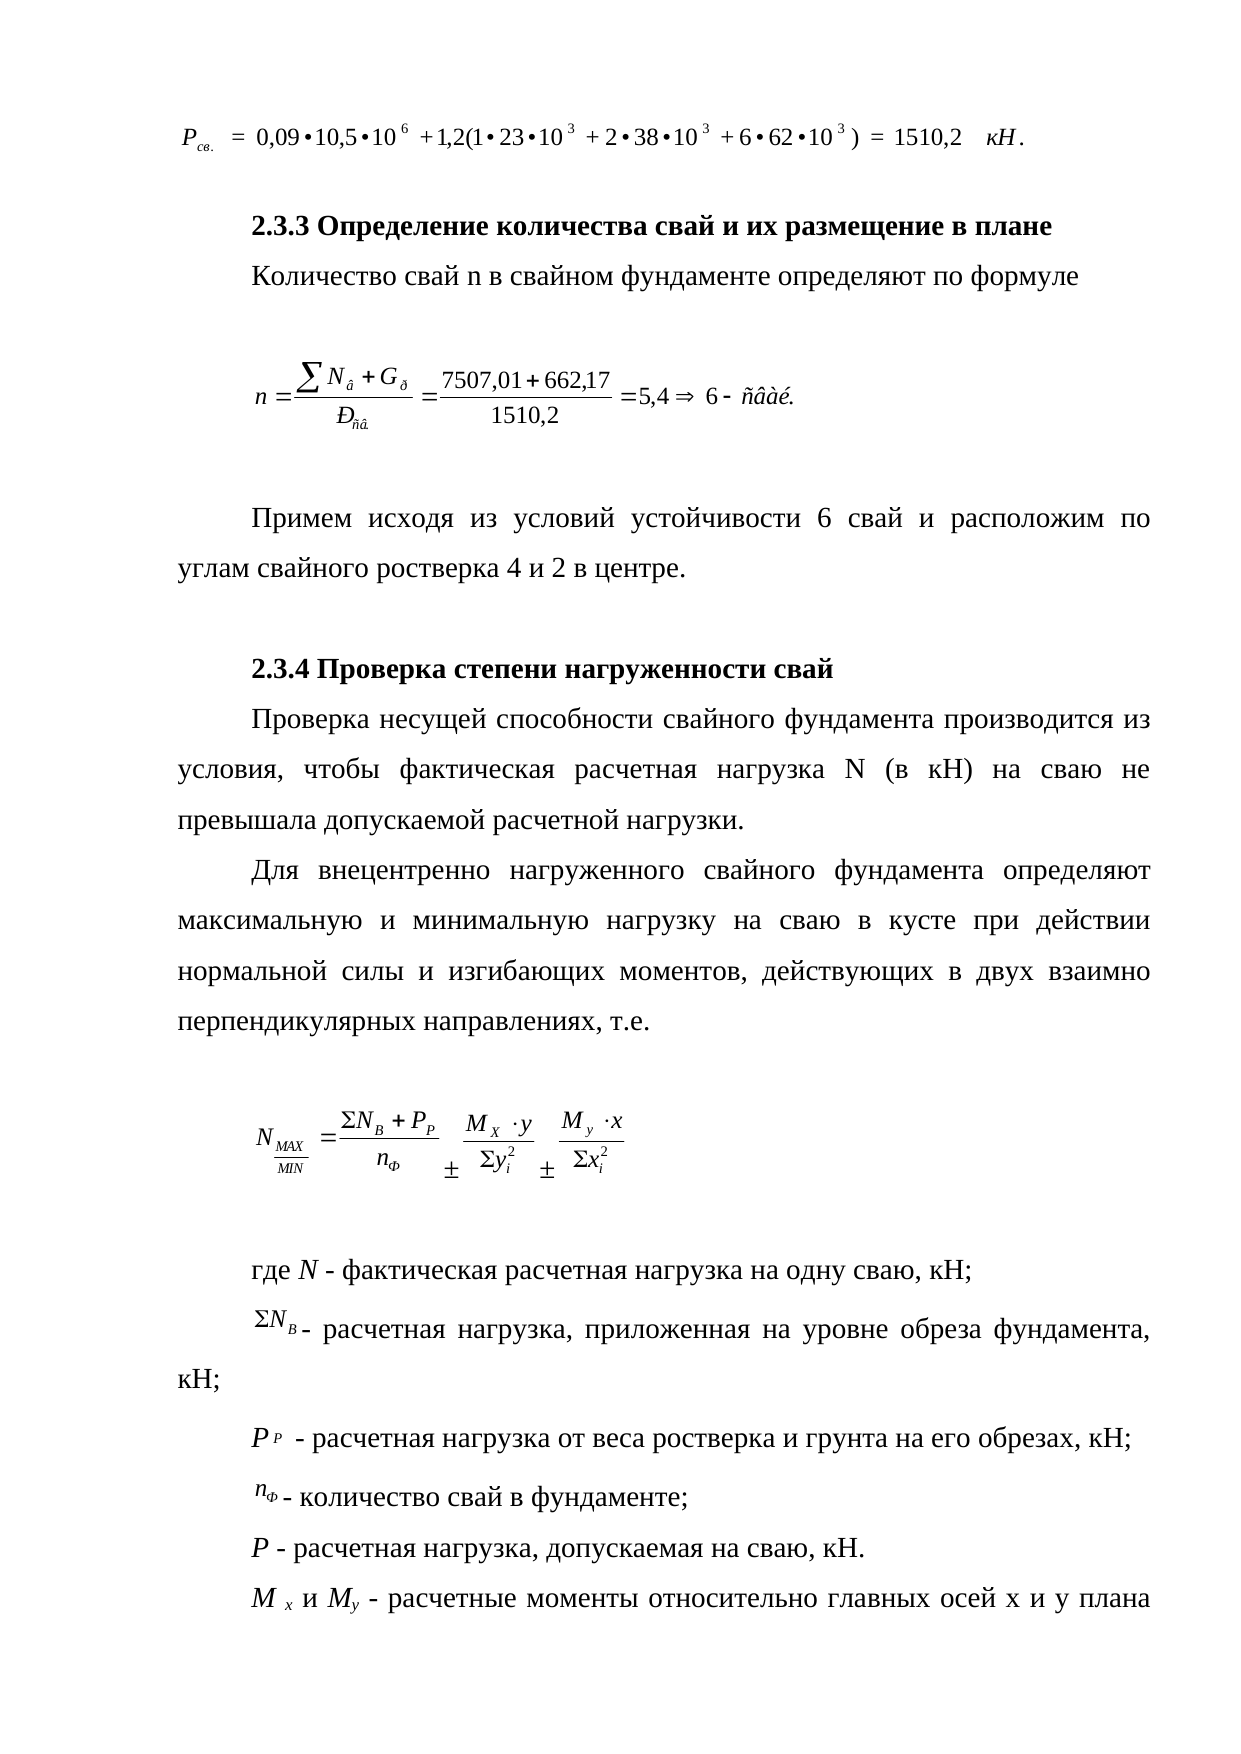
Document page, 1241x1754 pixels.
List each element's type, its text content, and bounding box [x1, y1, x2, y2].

text ±± [177, 1104, 1152, 1185]
text Количество свай n в свайном фундаменте определяют по формуле [177, 258, 1152, 291]
text Для внецентренно нагруженного свайного фундамента определяют максимальную и минимальную нагрузку на сваю в кусте при действии нормальной силы и изгибающих моментов, действующих в двух взаимно перпендикулярных направлениях, т.е. [177, 852, 1152, 1037]
text Р - расчетная нагрузка от веса ростверка и грунта на его обрезах, кН; [177, 1412, 1152, 1454]
text Примем исходя из условий устойчивости 6 свай и расположим по углам свайного ростверка 4 и 2 в центре. [177, 500, 1152, 584]
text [177, 1580, 1152, 1614]
text - расчетная нагрузка, приложенная на уровне обреза фундамента, кН; [177, 1302, 1152, 1395]
text Проверка несущей способности свайного фундамента производится из условия, чтобы фактическая расчетная нагрузка N (в кН) на сваю не превышала допускаемой расчетной нагрузки. [177, 701, 1152, 835]
text 2.3.4 Проверка степени нагруженности свай [177, 651, 1152, 684]
text 2.3.3 Определение количества свай и их размещение в плане [177, 208, 1152, 241]
text - количество свай в фундаменте; [177, 1471, 1152, 1513]
text где N - фактическая расчетная нагрузка на одну сваю, кН; [177, 1252, 1152, 1286]
text Р - расчетная нагрузка, допускаемая на сваю, кН. [177, 1530, 1152, 1563]
